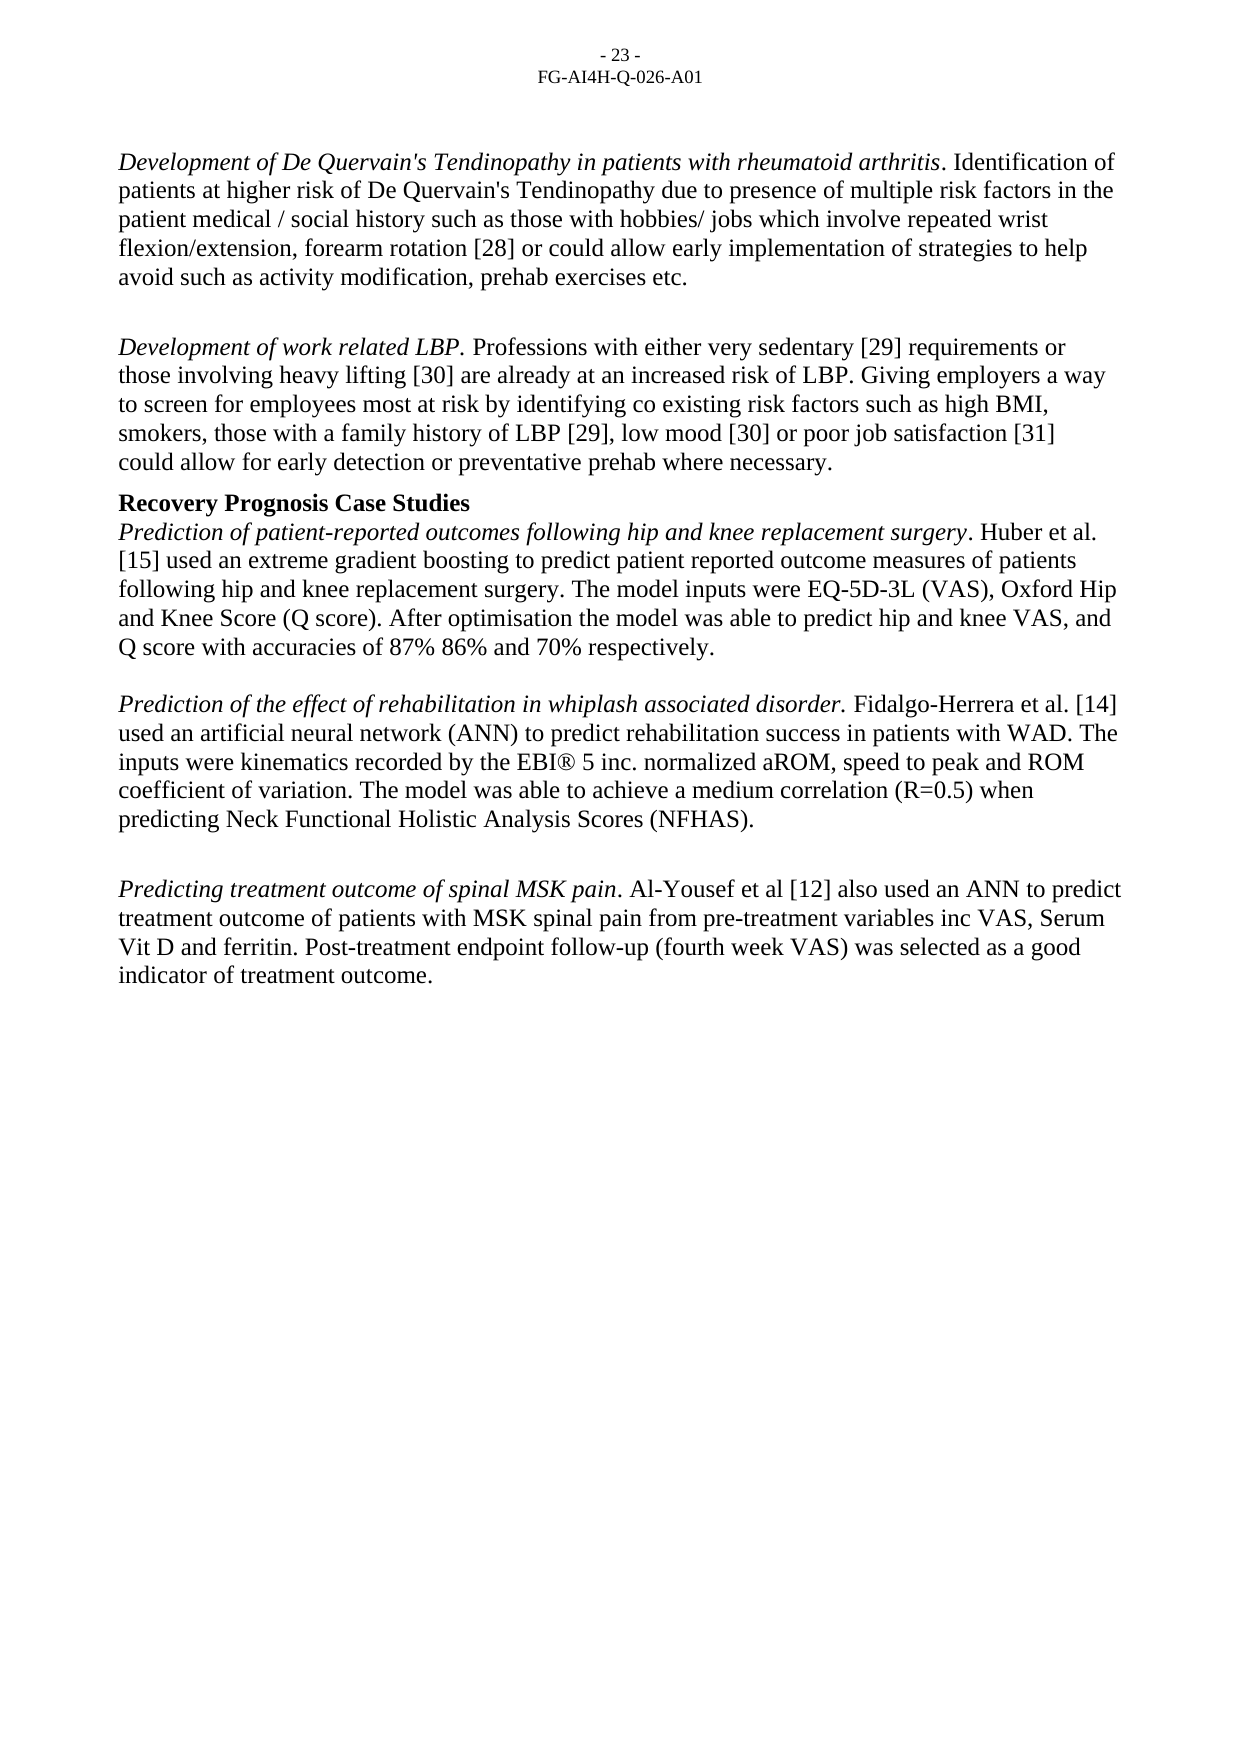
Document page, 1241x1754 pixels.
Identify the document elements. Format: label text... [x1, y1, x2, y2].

text Development of work related LBP. Professions with either very sedentary [29] requirements or those involving heavy lifting [30] are already at an increased risk of LBP. Giving employers a way to screen for employees most at risk by identifying co existing risk factors such as high BMI, smokers, those with a family history of LBP [29], low mood [30] or poor job satisfaction [31] could allow for early detection or preventative prehab where necessary. [118, 303, 1122, 476]
text Development of De Quervain's Tendinopathy in patients with rheumatoid arthritis. Identification of patients at higher risk of De Quervain's Tendinopathy due to presence of multiple risk factors in the patient medical / social history such as those with hobbies/ jobs which involve repeated wrist flexion/extension, forearm rotation [28] or could allow early implementation of strategies to help avoid such as activity modification, prehab exercises etc. [118, 147, 1122, 291]
text Prediction of patient-reported outcomes following hip and knee replacement surgery. Huber et al. [15] used an extreme gradient boosting to predict patient reported outcome measures of patients following hip and knee replacement surgery. The model inputs were EQ-5D-3L (VAS), Oxford Hip and Knee Score (Q score). After optimisation the model was able to predict hip and knee VAS, and Q score with accuracies of 87% 86% and 70% respectively. [118, 517, 1122, 661]
text Recovery Prognosis Case Studies [118, 488, 1122, 517]
text Predicting treatment outcome of spinal MSK pain. Al-Yousef et al [12] also used an ANN to predict treatment outcome of patients with MSK spinal pain from pre-treatment variables inc VAS, Serum Vit D and ferritin. Post-treatment endpoint follow-up (fourth week VAS) was selected as a good indicator of treatment outcome. [118, 846, 1122, 989]
text Prediction of the effect of rehabilitation in whiplash associated disorder. Fidalgo-Herrera et al. [14] used an artificial neural network (ANN) to predict rehabilitation success in patients with WAD. The inputs were kinematics recorded by the EBI® 5 inc. normalized aROM, speed to peak and ROM coefficient of variation. The model was able to achieve a medium correlation (R=0.5) when predicting Neck Functional Holistic Analysis Scores (NFHAS). [118, 689, 1122, 833]
